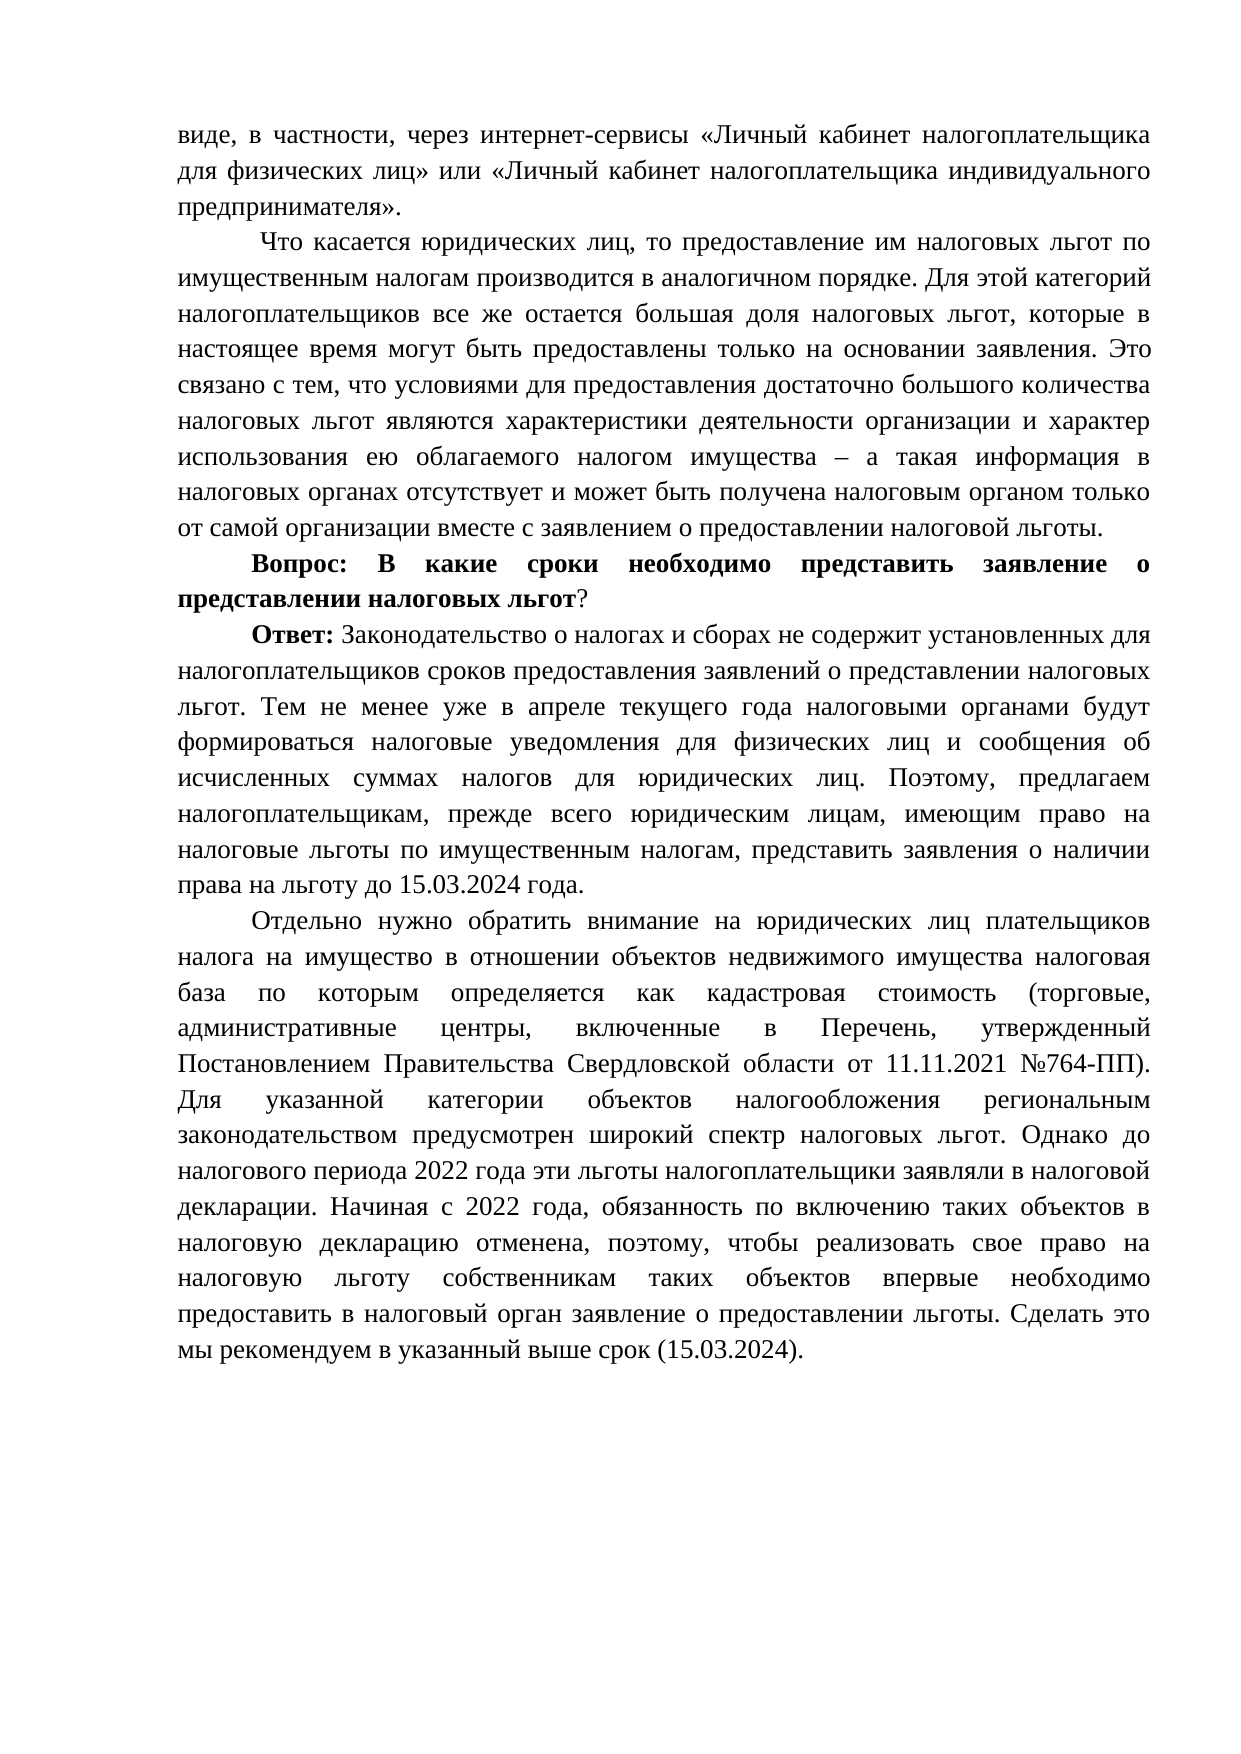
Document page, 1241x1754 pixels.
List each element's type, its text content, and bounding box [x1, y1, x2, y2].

text Ответ: Законодательство о налогах и сборах не содержит установленных для налогоплательщиков сроков предоставления заявлений о представлении налоговых льгот. Тем не менее уже в апреле текущего года налоговыми органами будут формироваться налоговые уведомления для физических лиц и сообщения об исчисленных суммах налогов для юридических лиц. Поэтому, предлагаем налогоплательщикам, прежде всего юридическим лицам, имеющим право на налоговые льготы по имущественным налогам, представить заявления о наличии права на льготу до 15.03.2024 года. [177, 618, 1152, 899]
text Что касается юридических лиц, то предоставление им налоговых льгот по имущественным налогам производится в аналогичном порядке. Для этой категорий налогоплательщиков все же остается большая доля налоговых льгот, которые в настоящее время могут быть предоставлены только на основании заявления. Это связано с тем, что условиями для предоставления достаточно большого количества налоговых льгот являются характеристики деятельности организации и характер использования ею облагаемого налогом имущества – а такая информация в налоговых органах отсутствует и может быть получена налоговым органом только от самой организации вместе с заявлением о предоставлении налоговой льготы. [177, 225, 1152, 542]
text Вопрос: В какие сроки необходимо представить заявление о представлении налоговых льгот? [177, 547, 1152, 614]
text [177, 118, 1152, 221]
text Отдельно нужно обратить внимание на юридических лиц плательщиков налога на имущество в отношении объектов недвижимого имущества налоговая база по которым определяется как кадастровая стоимость (торговые, административные центры, включенные в Перечень, утвержденный Постановлением Правительства Свердловской области от 11.11.2021 №764-ПП). Для указанной категории объектов налогообложения региональным законодательством предусмотрен широкий спектр налоговых льгот. Однако до налогового периода 2022 года эти льготы налогоплательщики заявляли в налоговой декларации. Начиная с 2022 года, обязанность по включению таких объектов в налоговую декларацию отменена, поэтому, чтобы реализовать свое право на налоговую льготу собственникам таких объектов впервые необходимо предоставить в налоговый орган заявление о предоставлении льготы. Сделать это мы рекомендуем в указанный выше срок (15.03.2024). [177, 904, 1152, 1364]
